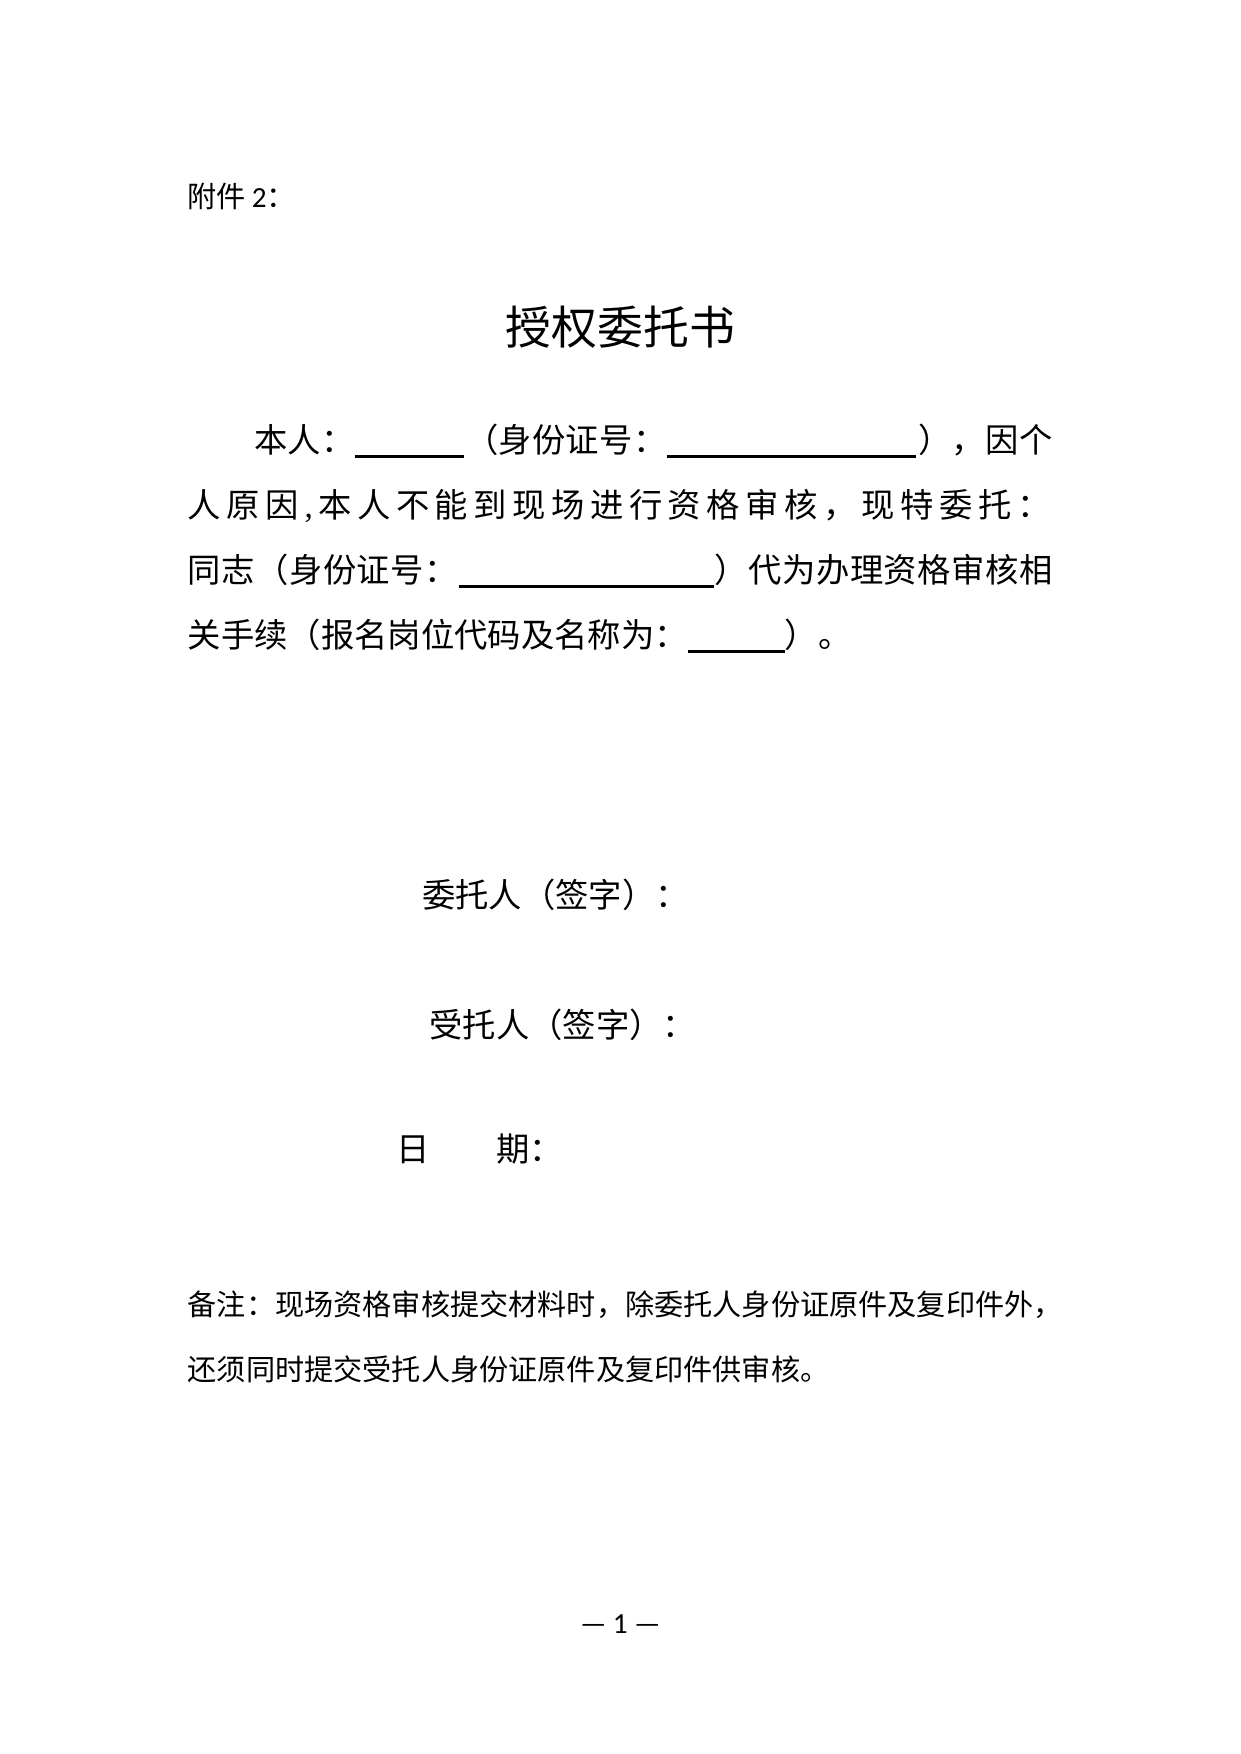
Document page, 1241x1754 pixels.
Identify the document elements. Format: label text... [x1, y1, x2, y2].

text 日 期： [187, 1114, 1053, 1179]
text 授权委托书 [187, 276, 1053, 373]
text 本人： （身份证号： ），因个人原因,本人不能到现场进行资格审核，现特委托： 同志（身份证号： ）代为办理资格审核相关手续（报名岗位代码及名称为： ）。 [187, 406, 1053, 666]
text 备注：现场资格审核提交材料时，除委托人身份证原件及复印件外，还须同时提交受托人身份证原件及复印件供审核。 [187, 1270, 1053, 1400]
text 附件2： [187, 162, 1053, 227]
text 受托人（签字）： [187, 991, 1053, 1056]
text 委托人（签字）： [187, 861, 1053, 926]
